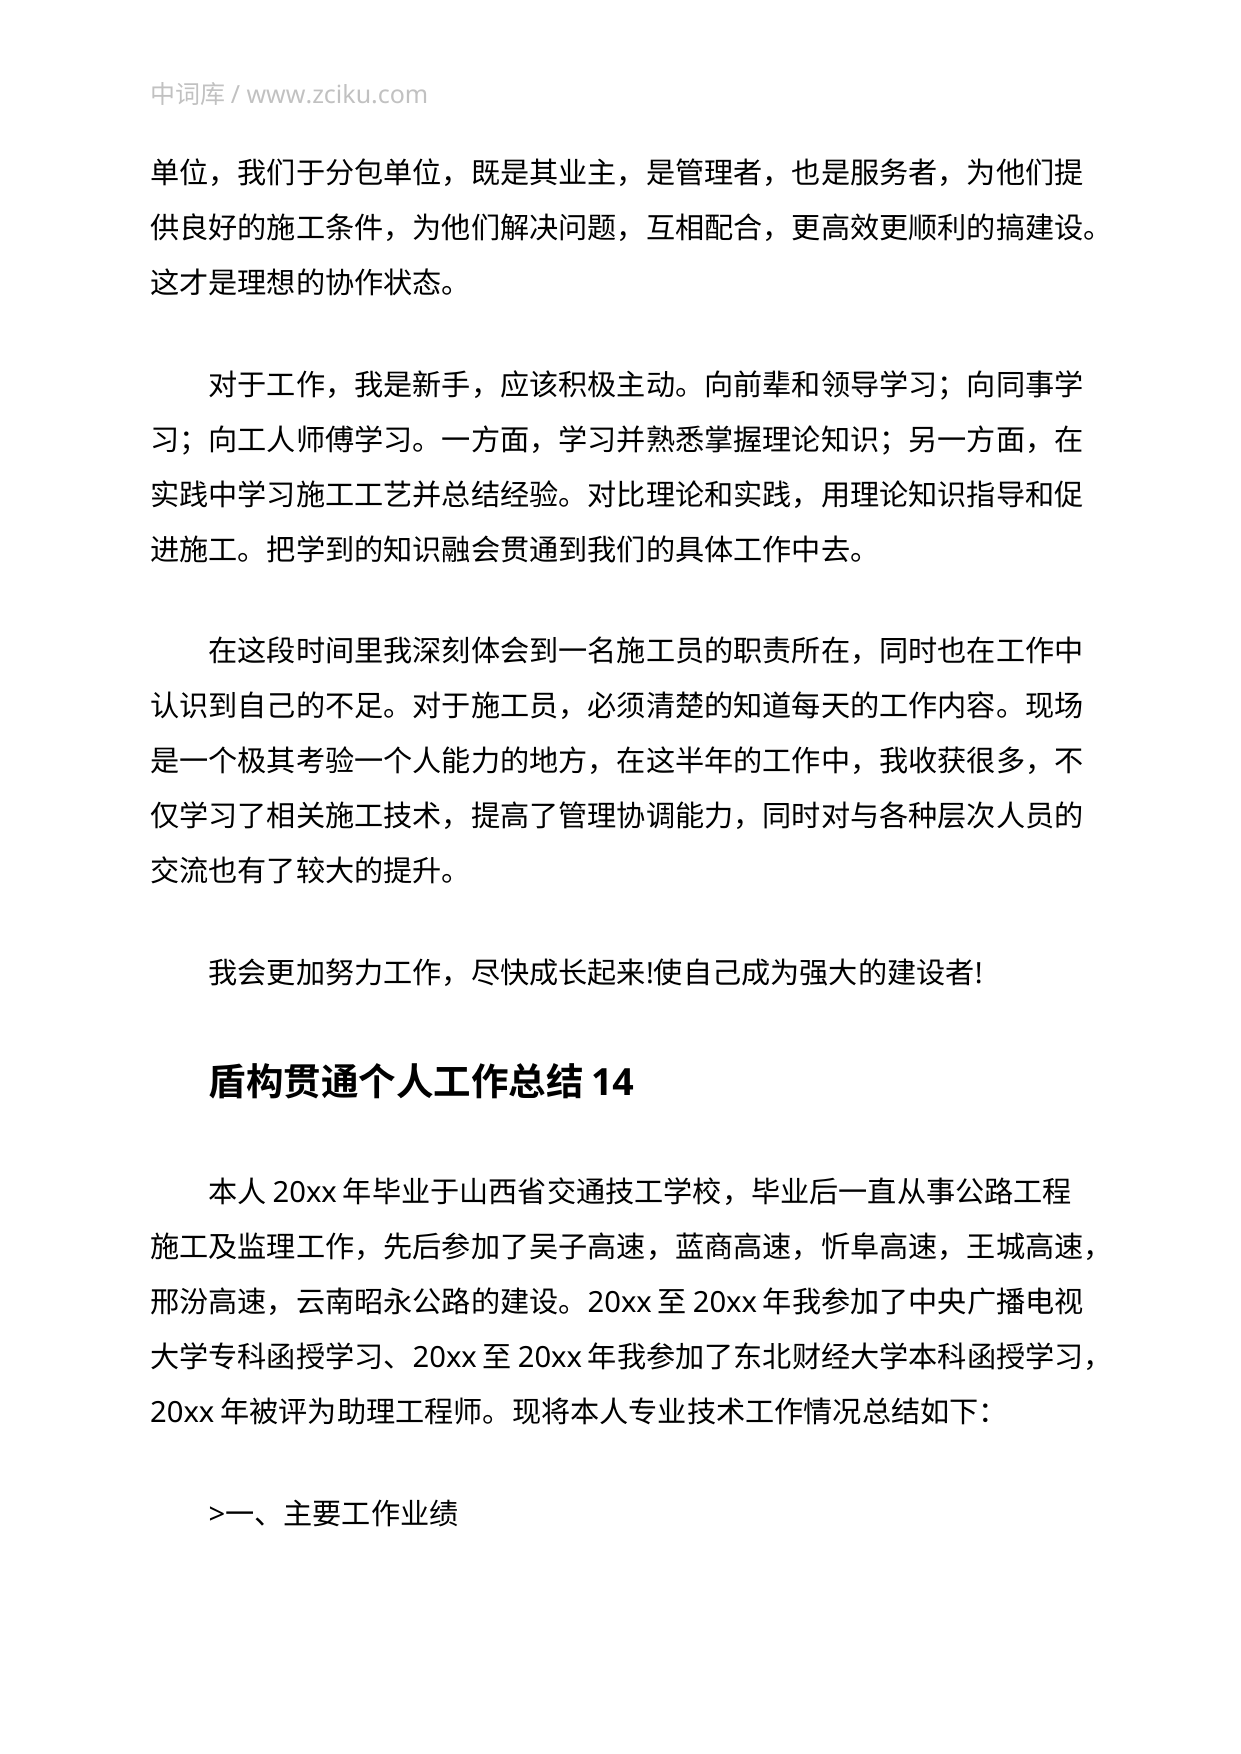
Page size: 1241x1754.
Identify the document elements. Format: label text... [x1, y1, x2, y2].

text 我会更加努力工作，尽快成长起来!使自己成为强大的建设者! [150, 949, 1090, 992]
text 对于工作，我是新手，应该积极主动。向前辈和领导学习；向同事学习；向工人师傅学习。一方面，学习并熟悉掌握理论知识；另一方面，在实践中学习施工工艺并总结经验。对比理论和实践，用理论知识指导和促进施工。把学到的知识融会贯通到我们的具体工作中去。 [150, 362, 1090, 568]
text 在这段时间里我深刻体会到一名施工员的职责所在，同时也在工作中认识到自己的不足。对于施工员，必须清楚的知道每天的工作内容。现场是一个极其考验一个人能力的地方，在这半年的工作中，我收获很多，不仅学习了相关施工技术，提高了管理协调能力，同时对与各种层次人员的交流也有了较大的提升。 [150, 628, 1090, 890]
text 盾构贯通个人工作总结14 [150, 1051, 1090, 1106]
text >一、主要工作业绩 [150, 1491, 1090, 1533]
text 本人20xx年毕业于山西省交通技工学校，毕业后一直从事公路工程施工及监理工作，先后参加了吴子高速，蓝商高速，忻阜高速，王城高速，邢汾高速，云南昭永公路的建设。20xx至20xx年我参加了中央广播电视大学专科函授学习、20xx至20xx年我参加了东北财经大学本科函授学习，20xx年被评为助理工程师。现将本人专业技术工作情况总结如下： [150, 1169, 1090, 1431]
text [150, 150, 1090, 302]
